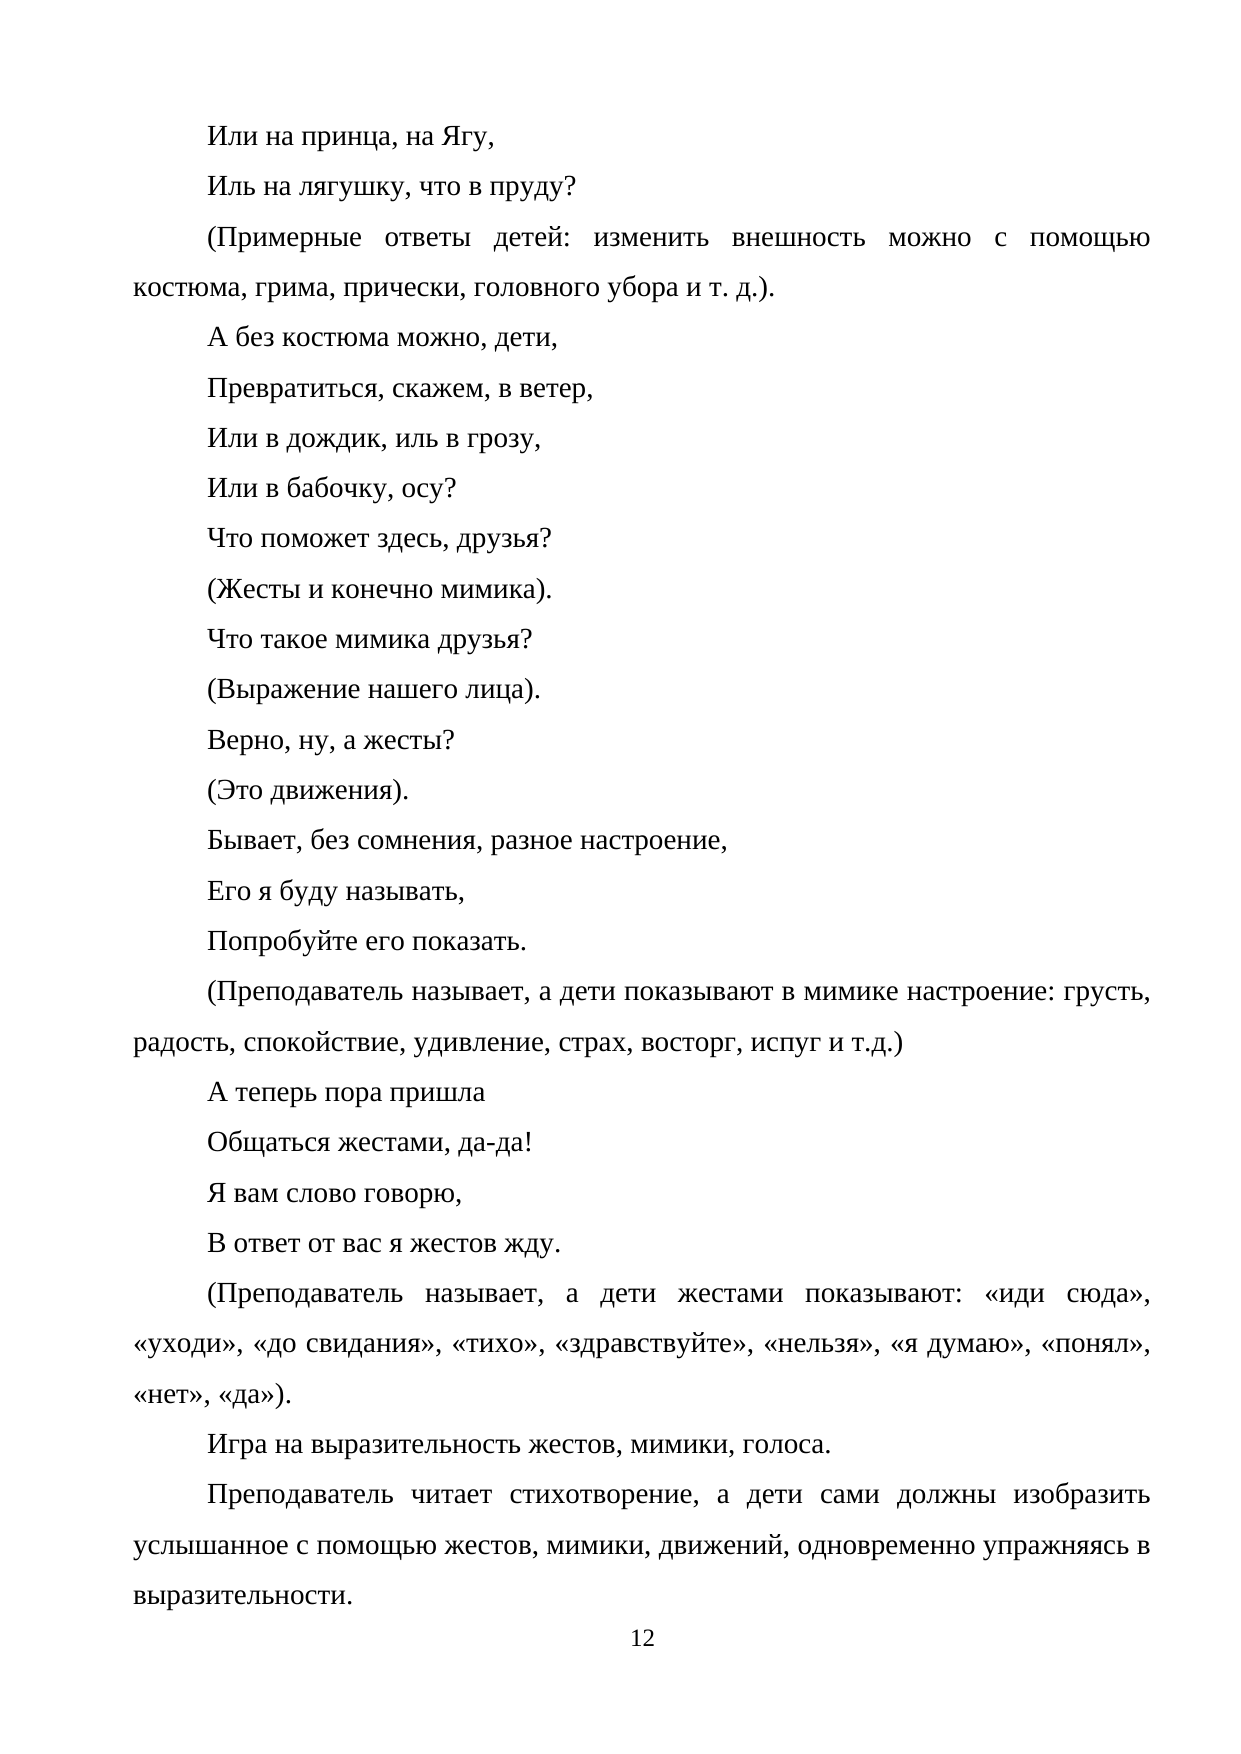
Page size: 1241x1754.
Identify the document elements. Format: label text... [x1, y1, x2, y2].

text (Преподаватель называет, а дети показывают в мимике настроение: грусть, радость, спокойствие, удивление, страх, восторг, испуг и т.д.) [133, 973, 1152, 1057]
text Превратиться, скажем, в ветер, [133, 370, 1152, 403]
text Я вам слово говорю, [133, 1175, 1152, 1208]
text Что поможет здесь, друзья? [133, 521, 1152, 554]
text (Это движения). [133, 772, 1152, 806]
text Бывает, без сомнения, разное настроение, [133, 822, 1152, 856]
text (Жесты и конечно мимика). [133, 571, 1152, 604]
text Что такое мимика друзья? [133, 621, 1152, 655]
text Или в бабочку, осу? [133, 470, 1152, 504]
text В ответ от вас я жестов жду. [133, 1225, 1152, 1258]
text А без костюма можно, дети, [133, 319, 1152, 353]
text Или на принца, на Ягу, [133, 118, 1152, 152]
text Общаться жестами, да-да! [133, 1124, 1152, 1158]
text (Примерные ответы детей: изменить внешность можно с помощью костюма, грима, прически, головного убора и т. д.). [133, 219, 1152, 303]
text (Преподаватель называет, а дети жестами показывают: «иди сюда», «уходи», «до свидания», «тихо», «здравствуйте», «нельзя», «я думаю», «понял», «нет», «да»). [133, 1275, 1152, 1409]
text Попробуйте его показать. [133, 923, 1152, 957]
text Или в дождик, иль в грозу, [133, 420, 1152, 453]
text Игра на выразительность жестов, мимики, голоса. [133, 1426, 1152, 1460]
text Преподаватель читает стихотворение, а дети сами должны изобразить услышанное с помощью жестов, мимики, движений, одновременно упражняясь в выразительности. [133, 1477, 1152, 1611]
text Верно, ну, а жесты? [133, 722, 1152, 755]
text (Выражение нашего лица). [133, 672, 1152, 705]
text А теперь пора пришла [133, 1074, 1152, 1108]
text Его я буду называть, [133, 873, 1152, 906]
text Иль на лягушку, что в пруду? [133, 168, 1152, 202]
